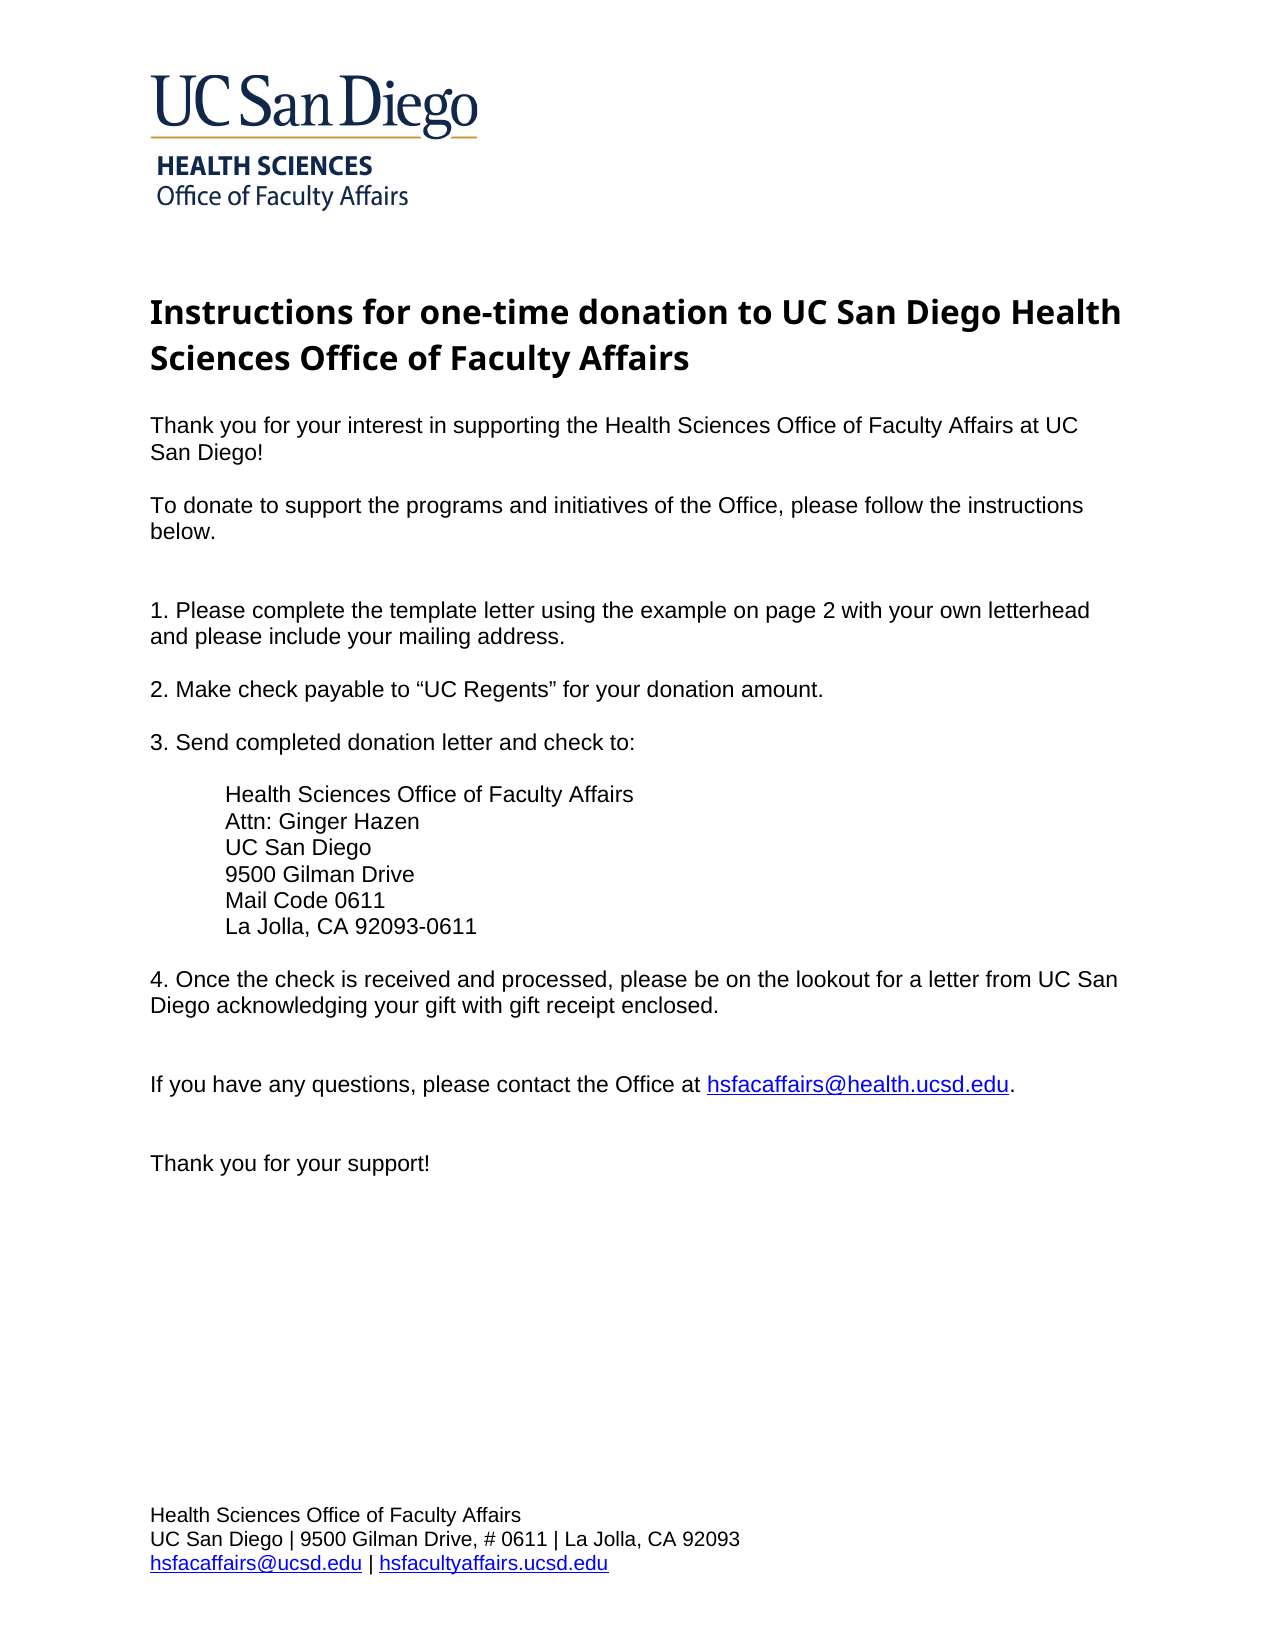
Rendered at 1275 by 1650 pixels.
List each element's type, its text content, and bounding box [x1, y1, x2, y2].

text To donate to support the programs and initiatives of the Office, please follow the instructions below. [150, 492, 1125, 544]
text Thank you for your support! [150, 1150, 1125, 1177]
picture [150, 75, 478, 212]
text 3. Send completed donation letter and check to: [150, 729, 1125, 755]
text Attn: Ginger Hazen [225, 808, 1125, 834]
text 4. Once the check is received and processed, please be on the lookout for a letter from UC San Diego acknowledging your gift with gift receipt enclosed. [150, 966, 1125, 1019]
text Health Sciences Office of Faculty Affairs [225, 781, 1125, 808]
text UC San Diego [225, 834, 1125, 861]
text La Jolla, CA 92093-0611 [225, 913, 1125, 939]
text 9500 Gilman Drive [225, 861, 1125, 887]
text 2. Make check payable to “UC Regents” for your donation amount. [150, 676, 1125, 702]
text 1. Please complete the template letter using the example on page 2 with your own letterhead and please include your mailing address. [150, 597, 1125, 650]
title Instructions for one-time donation to UC San Diego Health Sciences Office of Faculty Affairs [150, 289, 1125, 380]
text If you have any questions, please contact the Office at hsfacaffairs@health.ucsd.edu. [150, 1071, 1125, 1098]
text Mail Code 0611 [225, 887, 1125, 913]
text Thank you for your interest in supporting the Health Sciences Office of Faculty Affairs at UC San Diego! [150, 412, 1125, 465]
